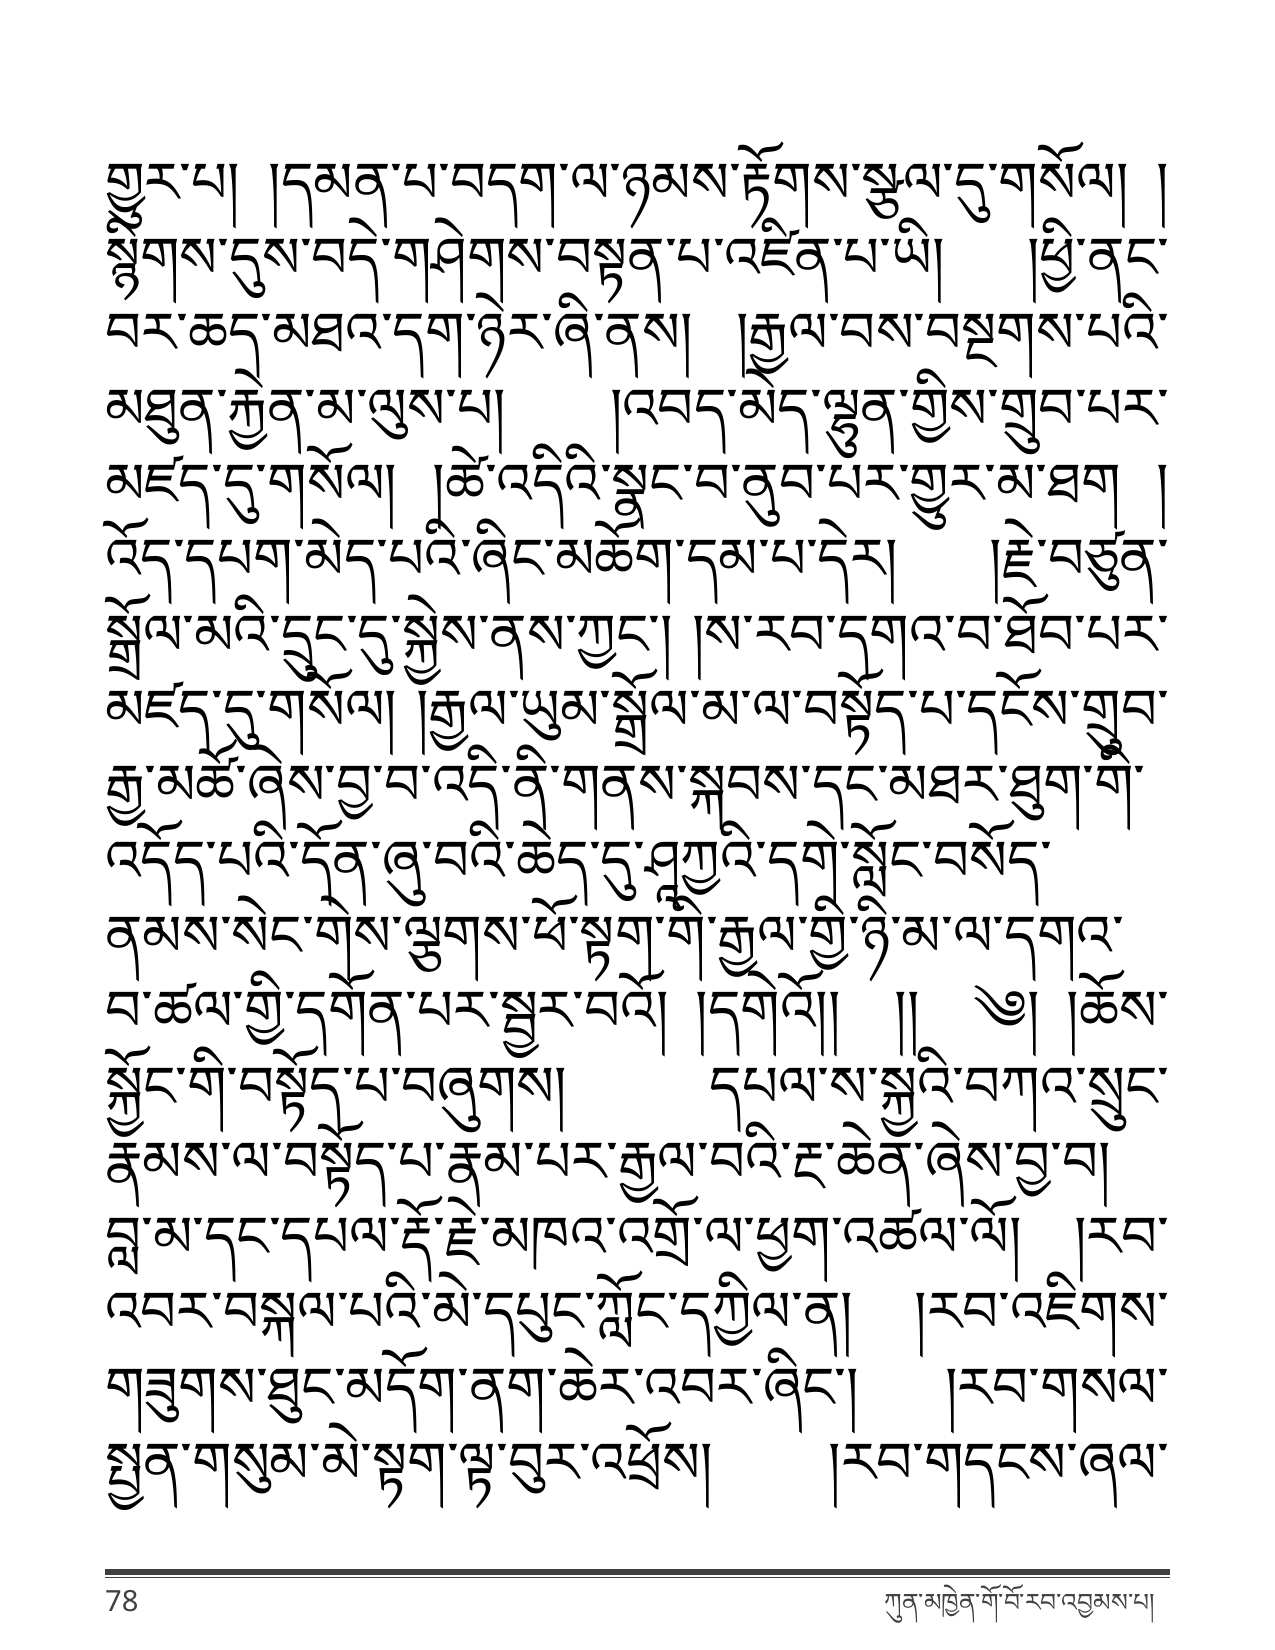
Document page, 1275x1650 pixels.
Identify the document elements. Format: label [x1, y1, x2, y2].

text [105, 150, 1170, 1496]
